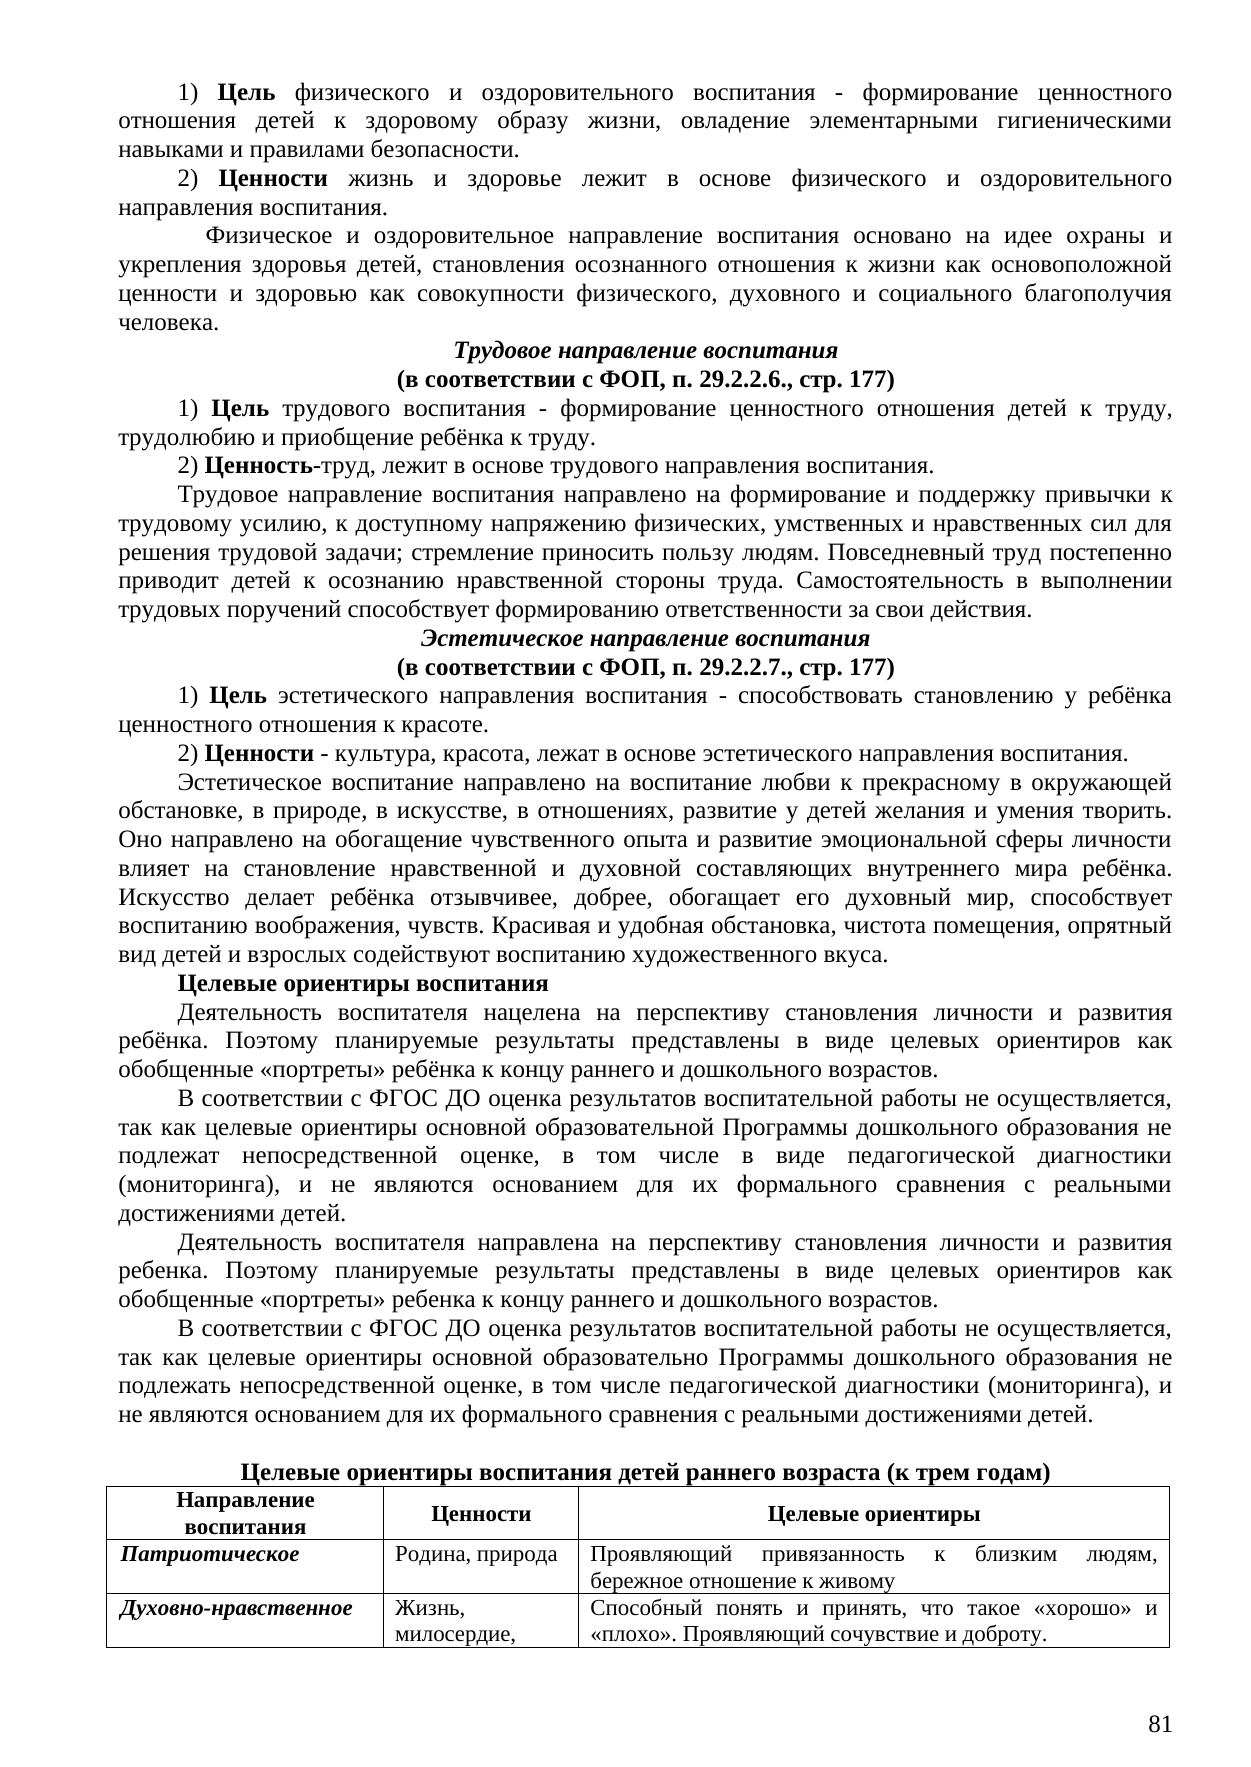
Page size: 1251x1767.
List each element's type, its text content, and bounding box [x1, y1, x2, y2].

text 2) Ценности жизнь и здоровье лежит в основе физического и оздоровительного направления воспитания. [118, 163, 1173, 221]
table_cell Проявляющий привязанность к близким людям, бережное отношение к живому [579, 1540, 1169, 1593]
table_header Целевые ориентиры [579, 1487, 1169, 1539]
text Эстетическое воспитание направлено на воспитание любви к прекрасному в окружающей обстановке, в природе, в искусстве, в отношениях, развитие у детей желания и умения творить. Оно направлено на обогащение чувственного опыта и развитие эмоциональной сферы личности влияет на становление нравственной и духовной составляющих внутреннего мира ребёнка. Искусство делает ребёнка отзывчивее, добрее, обогащает его духовный мир, способствует воспитанию воображения, чувств. Красивая и удобная обстановка, чистота помещения, опрятный вид детей и взрослых содействуют воспитанию художественного вкуса. [118, 767, 1173, 968]
text 2) Ценности - культура, красота, лежат в основе эстетического направления воспитания. [118, 738, 1173, 767]
text В соответствии с ФГОС ДО оценка результатов воспитательной работы не осуществляется, так как целевые ориентиры основной образовательно Программы дошкольного образования не подлежать непосредственной оценке, в том числе педагогической диагностики (мониторинга), и не являются основанием для их формального сравнения с реальными достижениями детей. [118, 1313, 1173, 1428]
text (в соответствии с ФОП, п. 29.2.2.6., стр. 177) [118, 364, 1173, 393]
text Физическое и оздоровительное направление воспитания основано на идее охраны и укрепления здоровья детей, становления осознанного отношения к жизни как основоположной ценности и здоровью как совокупности физического, духовного и социального благополучия человека. [118, 221, 1173, 336]
table_cell Патриотическое [107, 1540, 383, 1593]
text Деятельность воспитателя нацелена на перспективу становления личности и развития ребёнка. Поэтому планируемые результаты представлены в виде целевых ориентиров как обобщенные «портреты» ребёнка к концу раннего и дошкольного возрастов. [118, 997, 1173, 1083]
table_header Направление воспитания [107, 1487, 383, 1539]
text Целевые ориентиры воспитания [118, 968, 1173, 997]
text Целевые ориентиры воспитания детей раннего возраста (к трем годам) [118, 1457, 1173, 1486]
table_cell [107, 1594, 383, 1647]
text (в соответствии с ФОП, п. 29.2.2.7., стр. 177) [118, 652, 1173, 681]
text 2) Ценность-труд, лежит в основе трудового направления воспитания. [118, 451, 1173, 479]
text 1) Цель трудового воспитания - формирование ценностного отношения детей к труду, трудолюбию и приобщение ребёнка к труду. [118, 393, 1173, 451]
text Эстетическое направление воспитания [118, 623, 1173, 652]
table_header Ценности [384, 1487, 578, 1539]
text Трудовое направление воспитания [118, 336, 1173, 364]
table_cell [579, 1594, 1169, 1647]
table_cell Родина, природа [384, 1540, 578, 1593]
text 1) Цель физического и оздоровительного воспитания - формирование ценностного отношения детей к здоровому образу жизни, овладение элементарными гигиеническими навыками и правилами безопасности. [118, 77, 1173, 163]
text В соответствии с ФГОС ДО оценка результатов воспитательной работы не осуществляется, так как целевые ориентиры основной образовательной Программы дошкольного образования не подлежат непосредственной оценке, в том числе в виде педагогической диагностики (мониторинга), и не являются основанием для их формального сравнения с реальными достижениями детей. [118, 1083, 1173, 1227]
text 1) Цель эстетического направления воспитания - способствовать становлению у ребёнка ценностного отношения к красоте. [118, 681, 1173, 738]
text Деятельность воспитателя направлена на перспективу становления личности и развития ребенка. Поэтому планируемые результаты представлены в виде целевых ориентиров как обобщенные «портреты» ребенка к концу раннего и дошкольного возрастов. [118, 1227, 1173, 1313]
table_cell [384, 1594, 578, 1647]
text Трудовое направление воспитания направлено на формирование и поддержку привычки к трудовому усилию, к доступному напряжению физических, умственных и нравственных сил для решения трудовой задачи; стремление приносить пользу людям. Повседневный труд постепенно приводит детей к осознанию нравственной стороны труда. Самостоятельность в выполнении трудовых поручений способствует формированию ответственности за свои действия. [118, 479, 1173, 623]
